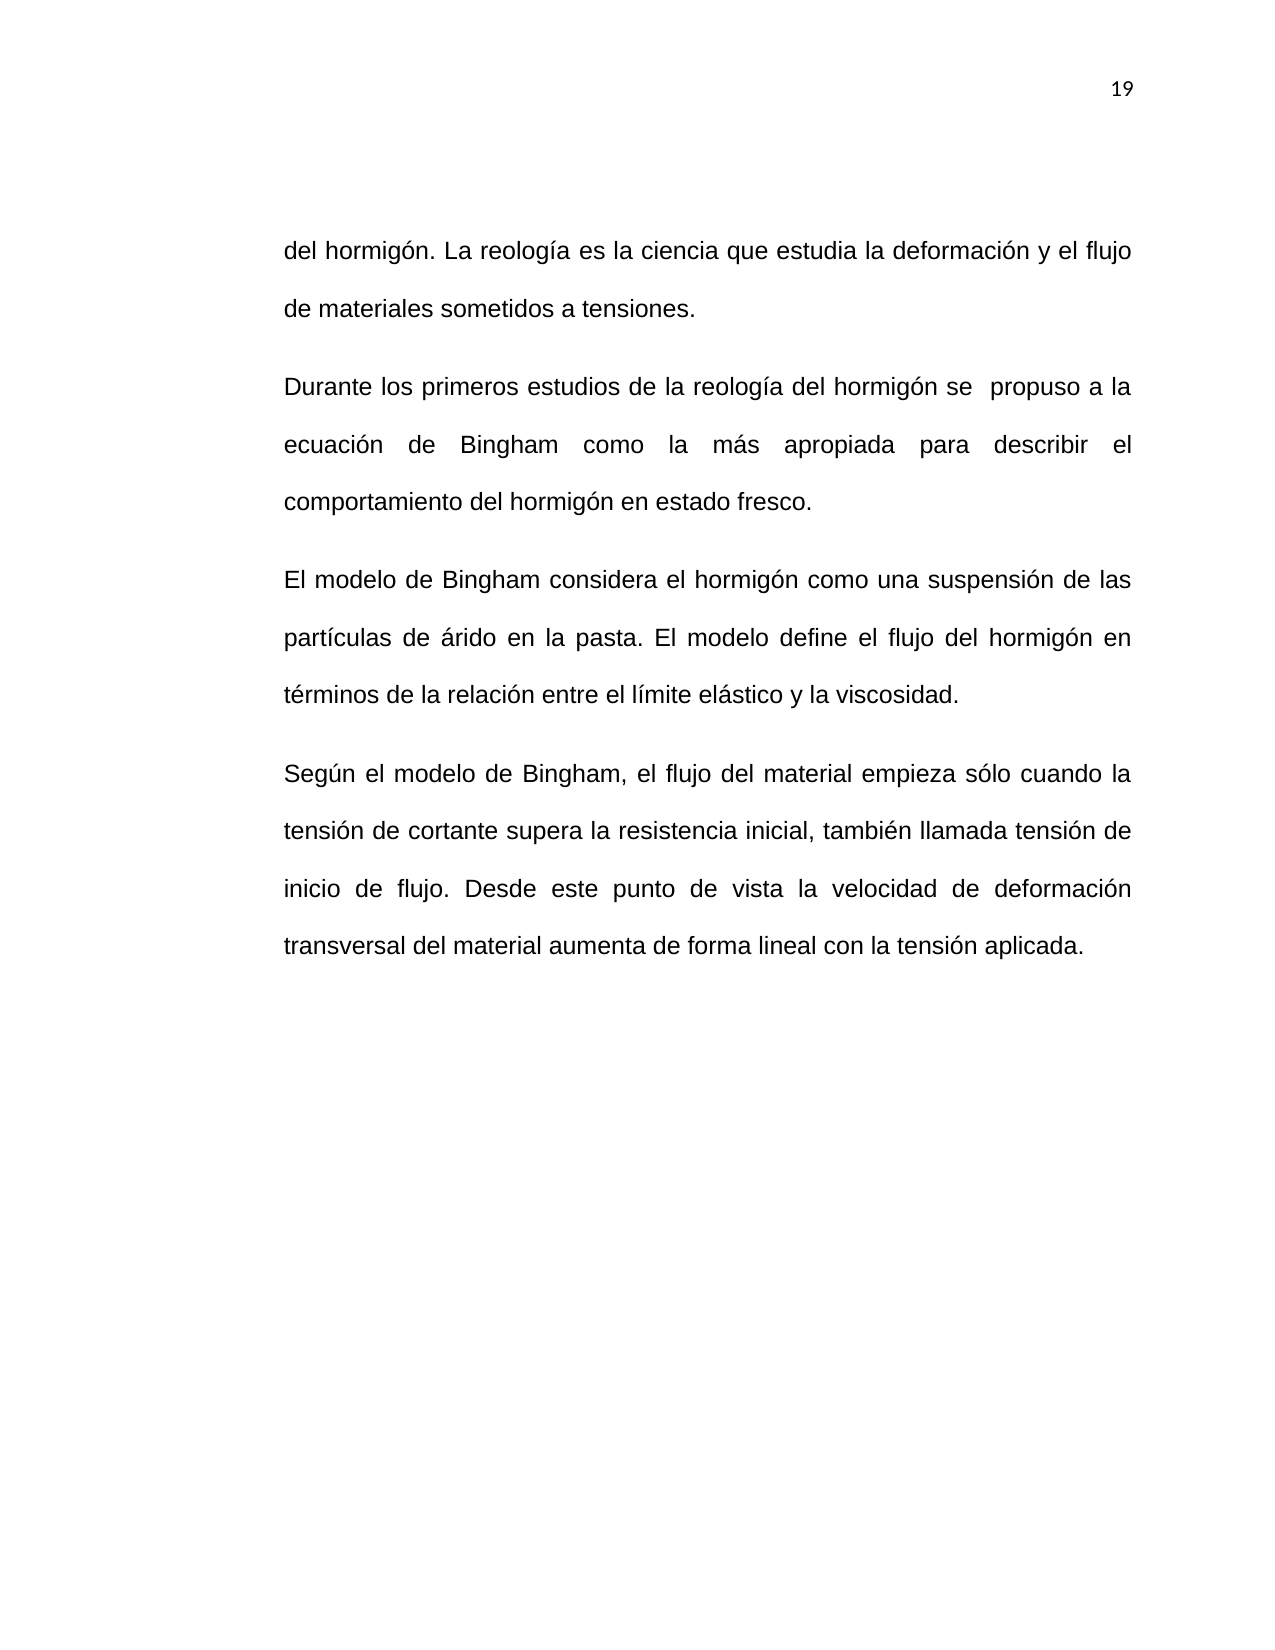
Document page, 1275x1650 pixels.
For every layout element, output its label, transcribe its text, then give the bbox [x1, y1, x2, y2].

text El modelo de Bingham considera el hormigón como una suspensión de las partículas de árido en la pasta. El modelo define el flujo del hormigón en términos de la relación entre el límite elástico y la viscosidad. [283, 565, 1133, 709]
text Según el modelo de Bingham, el flujo del material empieza sólo cuando la tensión de cortante supera la resistencia inicial, también llamada tensión de inicio de flujo. Desde este punto de vista la velocidad de deformación transversal del material aumenta de forma lineal con la tensión aplicada. [283, 759, 1133, 960]
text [283, 236, 1133, 322]
text Durante los primeros estudios de la reología del hormigón se propuso a la ecuación de Bingham como la más apropiada para describir el comportamiento del hormigón en estado fresco. [283, 372, 1133, 516]
